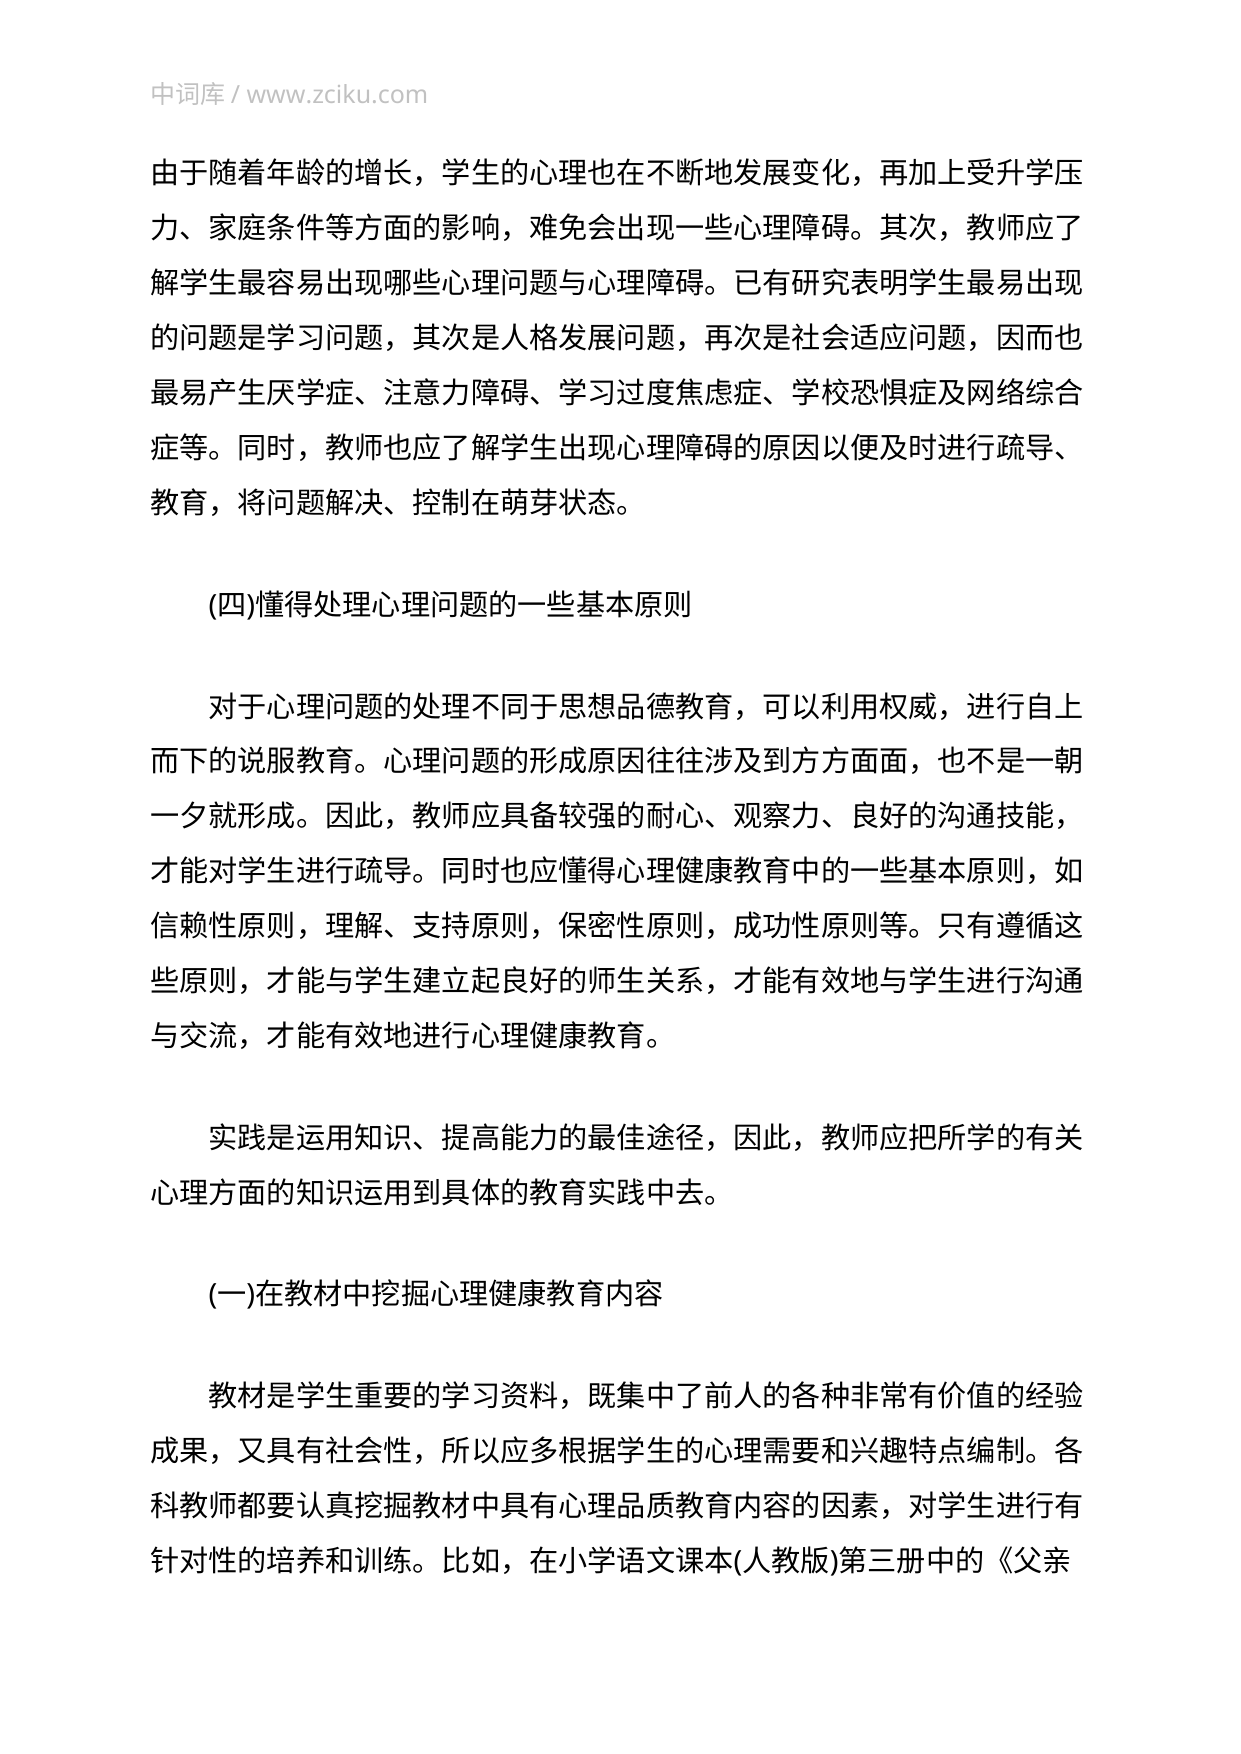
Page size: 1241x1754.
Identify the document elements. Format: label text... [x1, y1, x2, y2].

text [150, 150, 1090, 522]
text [150, 1373, 1090, 1580]
text (一)在教材中挖掘心理健康教育内容 [150, 1271, 1090, 1313]
text 实践是运用知识、提高能力的最佳途径，因此，教师应把所学的有关心理方面的知识运用到具体的教育实践中去。 [150, 1114, 1090, 1211]
text 对于心理问题的处理不同于思想品德教育，可以利用权威，进行自上而下的说服教育。心理问题的形成原因往往涉及到方方面面，也不是一朝一夕就形成。因此，教师应具备较强的耐心、观察力、良好的沟通技能，才能对学生进行疏导。同时也应懂得心理健康教育中的一些基本原则，如信赖性原则，理解、支持原则，保密性原则，成功性原则等。只有遵循这些原则，才能与学生建立起良好的师生关系，才能有效地与学生进行沟通与交流，才能有效地进行心理健康教育。 [150, 683, 1090, 1055]
text (四)懂得处理心理问题的一些基本原则 [150, 581, 1090, 623]
